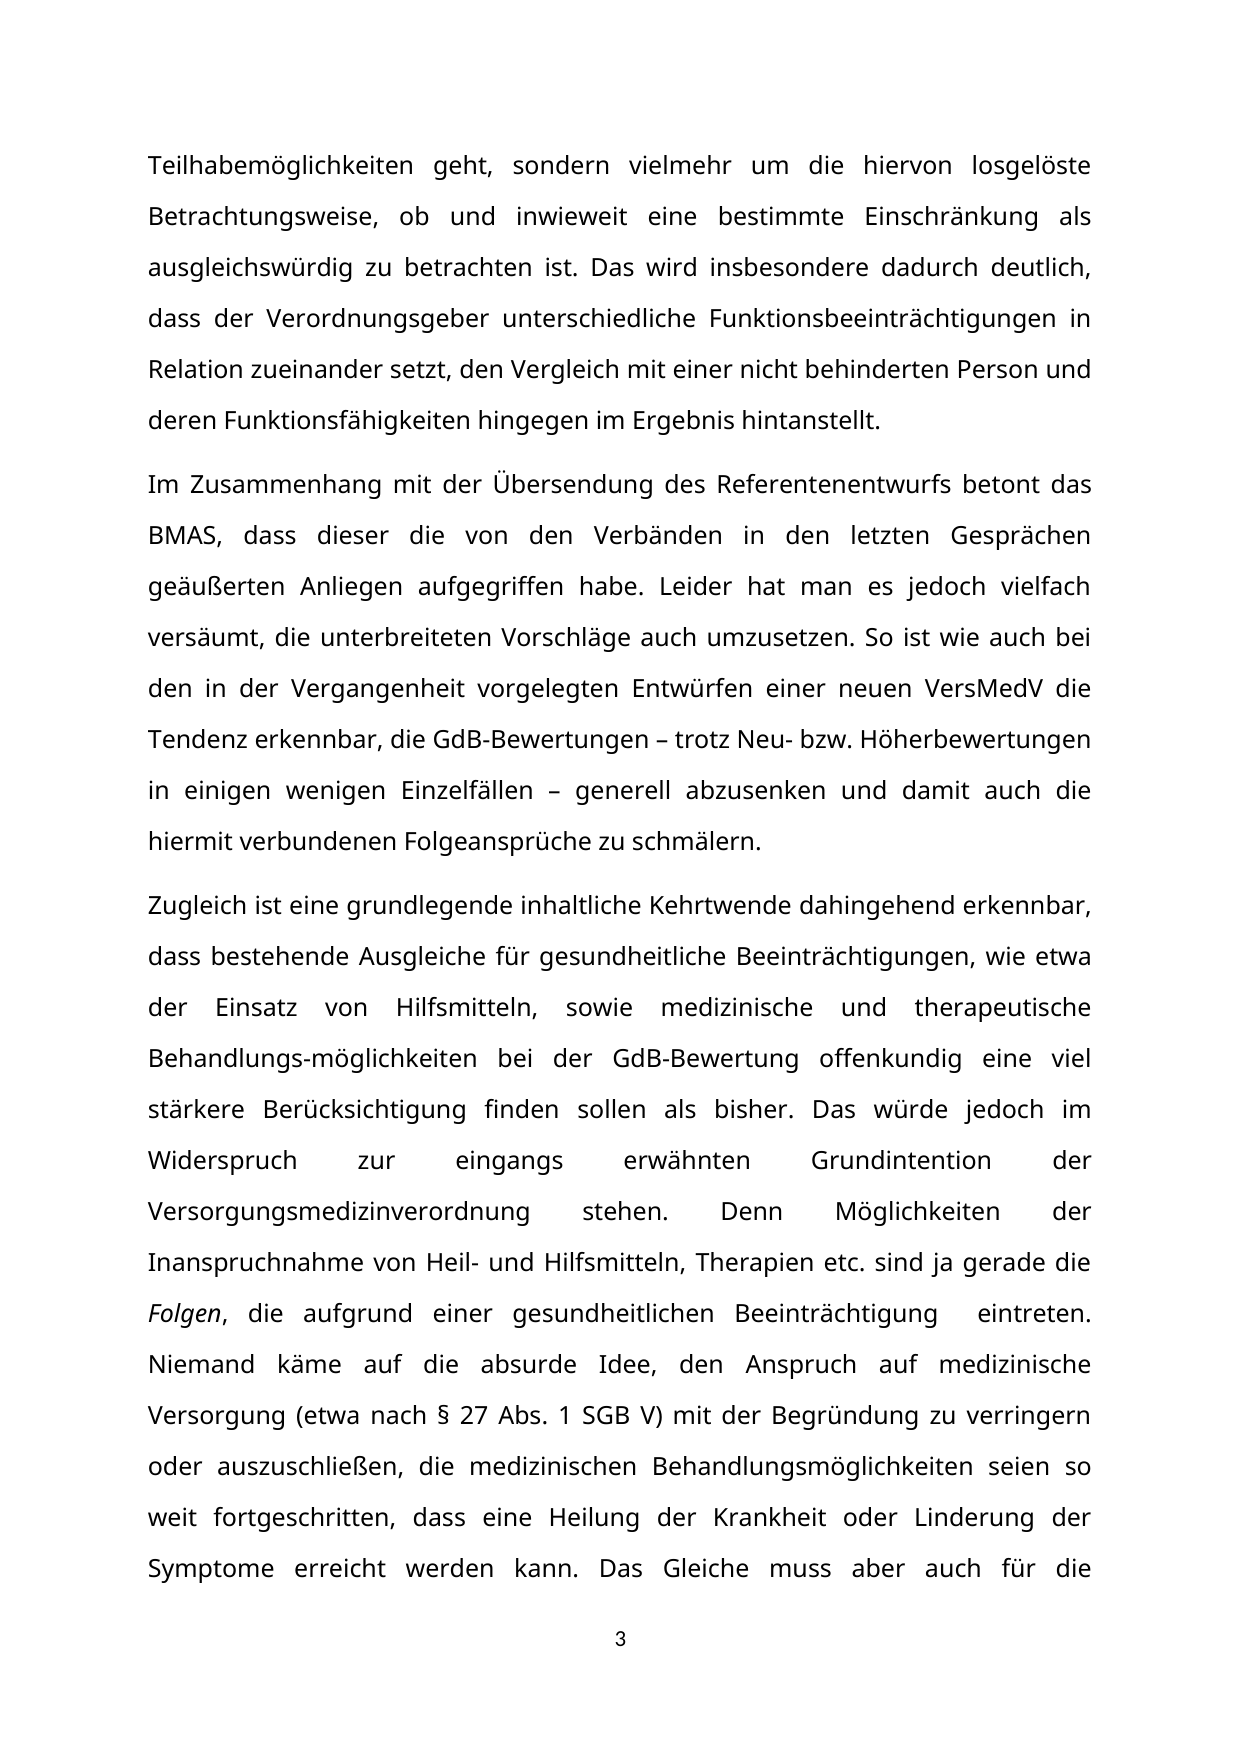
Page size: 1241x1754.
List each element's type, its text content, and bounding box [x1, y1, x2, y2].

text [148, 887, 1092, 1585]
text Im Zusammenhang mit der Übersendung des Referentenentwurfs betont das BMAS, dass dieser die von den Verbänden in den letzten Gesprächen geäußerten Anliegen aufgegriffen habe. Leider hat man es jedoch vielfach versäumt, die unterbreiteten Vorschläge auch umzusetzen. So ist wie auch bei den in der Vergangenheit vorgelegten Entwürfen einer neuen VersMedV die Tendenz erkennbar, die GdB-Bewertungen – trotz Neu- bzw. Höherbewertungen in einigen wenigen Einzelfällen – generell abzusenken und damit auch die hiermit verbundenen Folgeansprüche zu schmälern. [148, 466, 1092, 858]
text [148, 148, 1092, 437]
